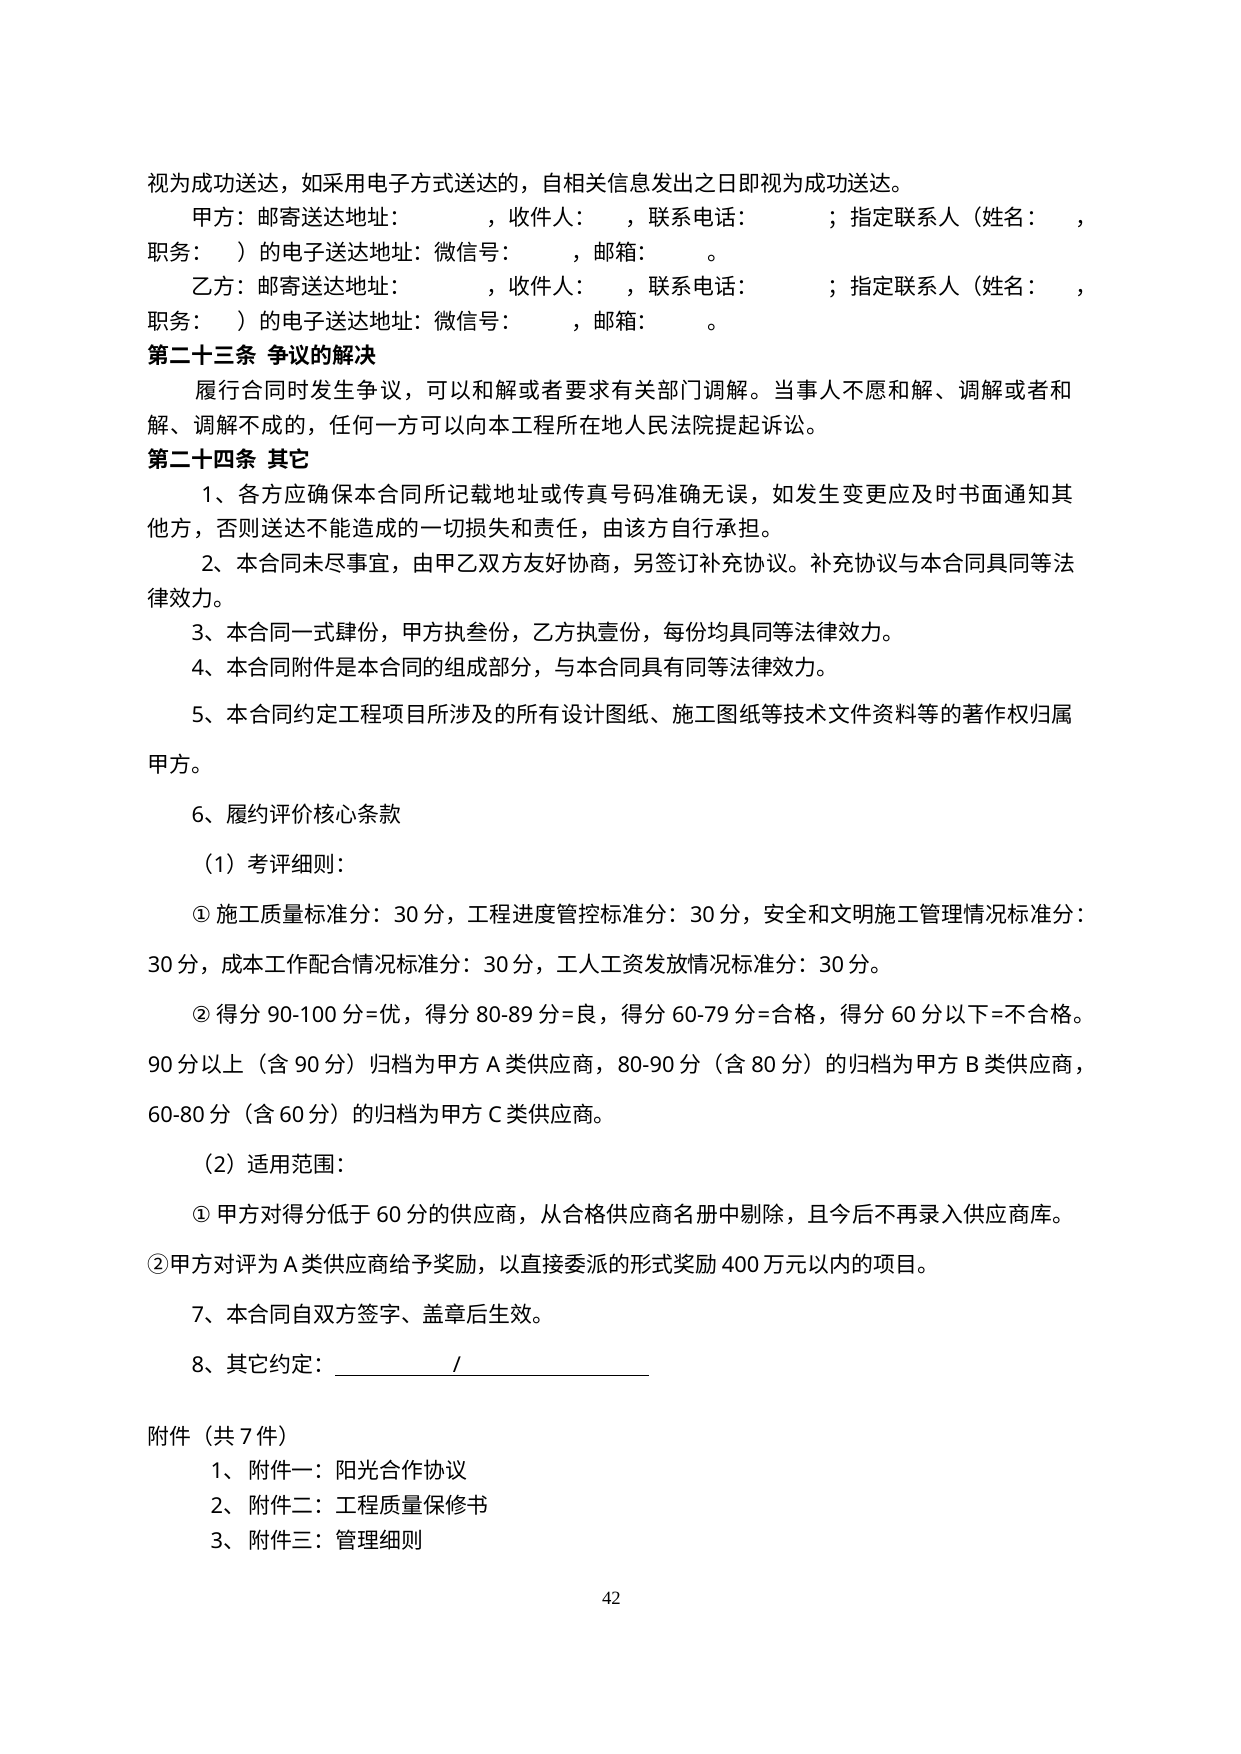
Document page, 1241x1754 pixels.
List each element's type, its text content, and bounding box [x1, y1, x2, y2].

list 附件三：管理细则 [210, 1521, 1075, 1556]
text 附件（共7件） [148, 1417, 1075, 1452]
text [148, 164, 1075, 199]
text 2、本合同未尽事宜，由甲乙双方友好协商，另签订补充协议。补充协议与本合同具同等法律效力。 [148, 544, 1075, 614]
list 附件二：工程质量保修书 [210, 1487, 1075, 1521]
text （1）考评细则： [148, 833, 1075, 883]
text 5、本合同约定工程项目所涉及的所有设计图纸、施工图纸等技术文件资料等的著作权归属甲方。 [148, 683, 1075, 783]
text 3、本合同一式肆份，甲方执叁份，乙方执壹份，每份均具同等法律效力。 [148, 614, 1075, 648]
text ①甲方对得分低于60分的供应商，从合格供应商名册中剔除，且今后不再录入供应商库。②甲方对评为A类供应商给予奖励，以直接委派的形式奖励400万元以内的项目。 [148, 1183, 1075, 1283]
list 附件一：阳光合作协议 [210, 1452, 1075, 1487]
text 履行合同时发生争议，可以和解或者要求有关部门调解。当事人不愿和解、调解或者和解、调解不成的，任何一方可以向本工程所在地人民法院提起诉讼。 [148, 372, 1075, 441]
text 乙方：邮寄送达地址： ，收件人： ，联系电话： ；指定联系人（姓名： ，职务： ）的电子送达地址：微信号： ，邮箱： 。 [148, 268, 1075, 337]
text 甲方：邮寄送达地址： ，收件人： ，联系电话： ；指定联系人（姓名： ，职务： ）的电子送达地址：微信号： ，邮箱： 。 [148, 199, 1075, 268]
text 第二十三条 争议的解决 [148, 337, 1075, 372]
text 第二十四条 其它 [148, 441, 1075, 475]
text ②得分90-100分=优，得分80-89分=良，得分60-79分=合格，得分60分以下=不合格。90分以上（含90分）归档为甲方A类供应商，80-90分（含80分）的归档为甲方B类供应商，60-80分（含60分）的归档为甲方C类供应商。 [148, 983, 1075, 1133]
text 1、各方应确保本合同所记载地址或传真号码准确无误，如发生变更应及时书面通知其他方，否则送达不能造成的一切损失和责任，由该方自行承担。 [148, 475, 1075, 544]
text ①施工质量标准分：30分，工程进度管控标准分：30分，安全和文明施工管理情况标准分：30分，成本工作配合情况标准分：30分，工人工资发放情况标准分：30分。 [148, 883, 1075, 983]
text （2）适用范围： [148, 1133, 1075, 1183]
text 7、本合同自双方签字、盖章后生效。 [148, 1283, 1075, 1333]
text 6、履约评价核心条款 [148, 783, 1075, 833]
text 4、本合同附件是本合同的组成部分，与本合同具有同等法律效力。 [148, 648, 1075, 683]
text 8、其它约定： / [148, 1333, 1075, 1383]
